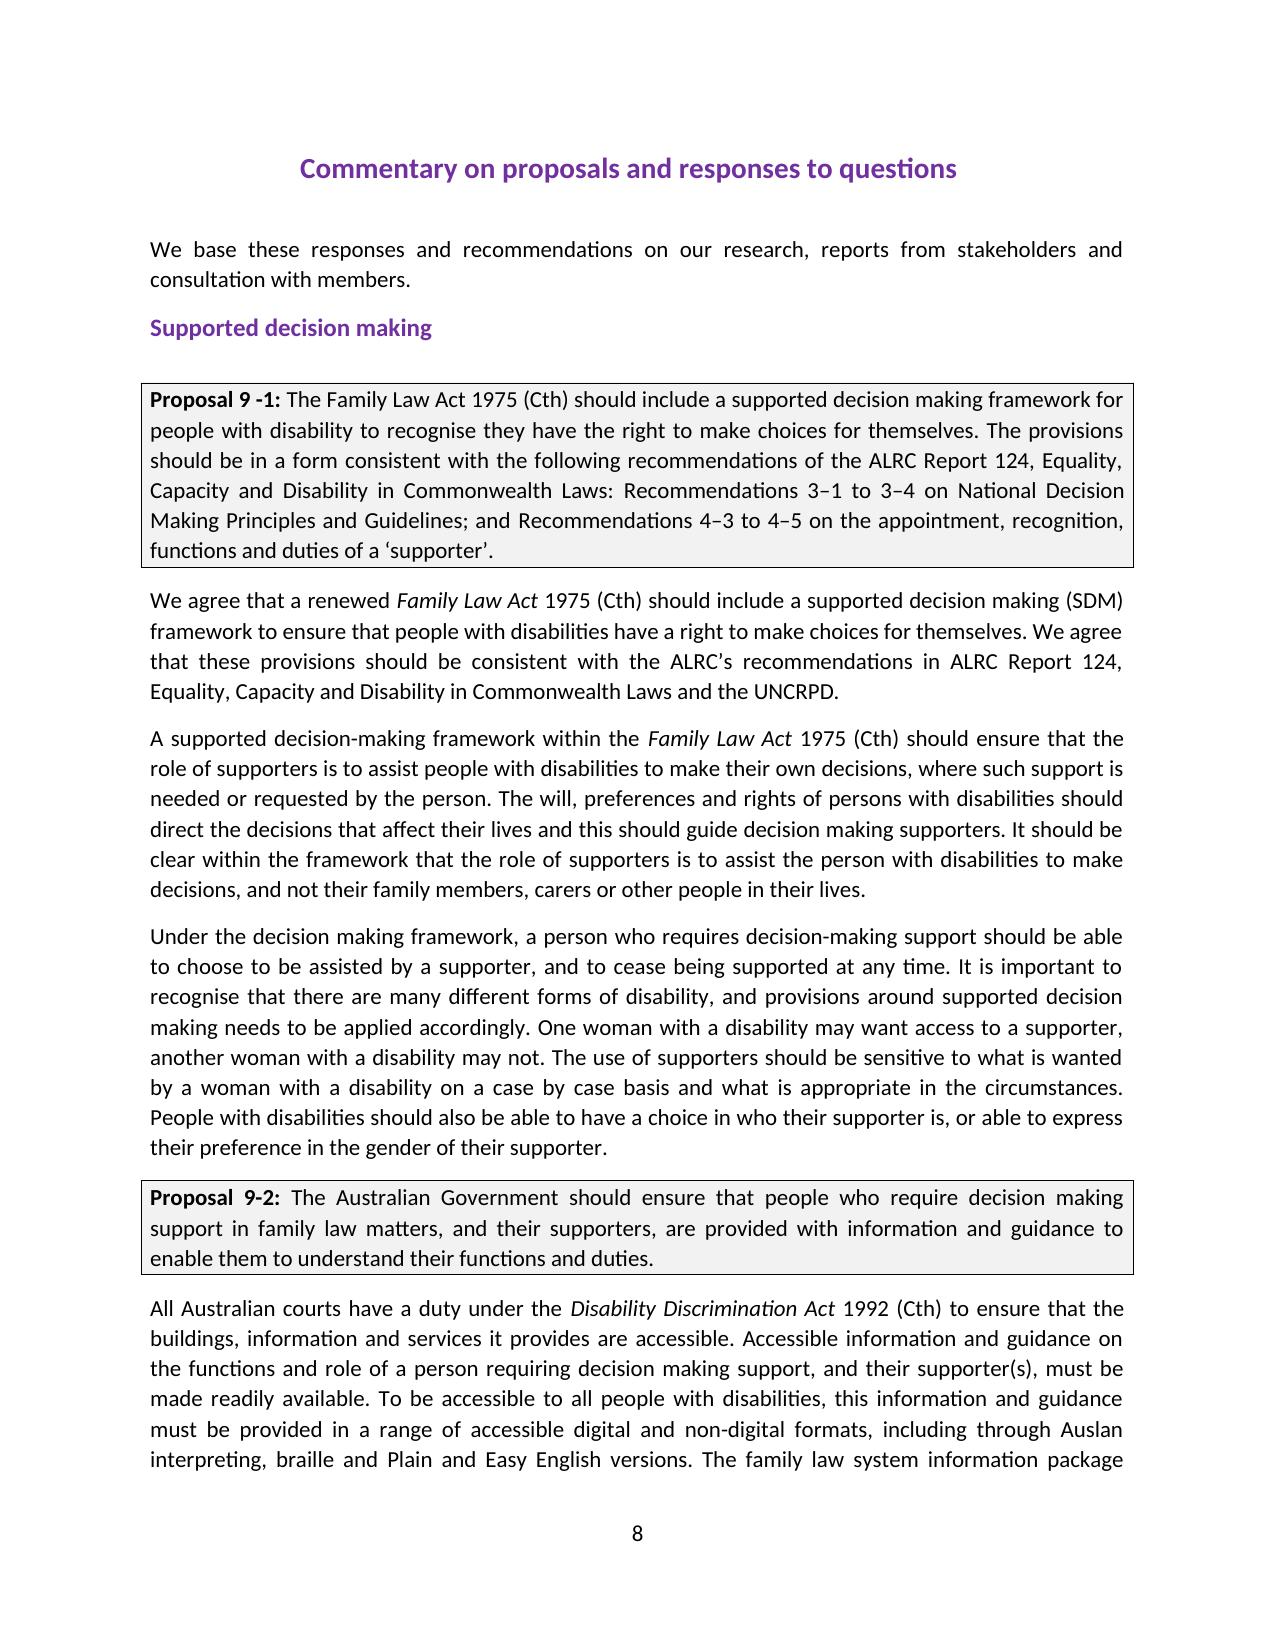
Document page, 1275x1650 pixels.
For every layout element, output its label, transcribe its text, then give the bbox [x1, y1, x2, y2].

text Proposal 9 -1: The Family Law Act 1975 (Cth) should include a supported decision making framework for people with disability to recognise they have the right to make choices for themselves. The provisions should be in a form consistent with the following recommendations of the ALRC Report 124, Equality, Capacity and Disability in Commonwealth Laws: Recommendations 3–1 to 3–4 on National Decision Making Principles and Guidelines; and Recommendations 4–3 to 4–5 on the appointment, recognition, functions and duties of a ‘supporter’. [142, 384, 1133, 567]
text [150, 1294, 1125, 1473]
text Commentary on proposals and responses to questions [300, 150, 975, 186]
subtitle Supported decision making [150, 312, 1125, 380]
text We base these responses and recommendations on our research, reports from stakeholders and consultation with members. [150, 205, 1125, 293]
text A supported decision-making framework within the Family Law Act 1975 (Cth) should ensure that the role of supporters is to assist people with disabilities to make their own decisions, where such support is needed or requested by the person. The will, preferences and rights of persons with disabilities should direct the decisions that affect their lives and this should guide decision making supporters. It should be clear within the framework that the role of supporters is to assist the person with disabilities to make decisions, and not their family members, carers or other people in their lives. [150, 724, 1125, 903]
text We agree that a renewed Family Law Act 1975 (Cth) should include a supported decision making (SDM) framework to ensure that people with disabilities have a right to make choices for themselves. We agree that these provisions should be consistent with the ALRC’s recommendations in ALRC Report 124, Equality, Capacity and Disability in Commonwealth Laws and the UNCRPD. [150, 587, 1125, 705]
text Proposal 9-2: The Australian Government should ensure that people who require decision making support in family law matters, and their supporters, are provided with information and guidance to enable them to understand their functions and duties. [142, 1181, 1133, 1274]
text Under the decision making framework, a person who requires decision-making support should be able to choose to be assisted by a supporter, and to cease being supported at any time. It is important to recognise that there are many different forms of disability, and provisions around supported decision making needs to be applied accordingly. One woman with a disability may want access to a supporter, another woman with a disability may not. The use of supporters should be sensitive to what is wanted by a woman with a disability on a case by case basis and what is appropriate in the circumstances. People with disabilities should also be able to have a choice in who their supporter is, or able to express their preference in the gender of their supporter. [150, 922, 1125, 1161]
